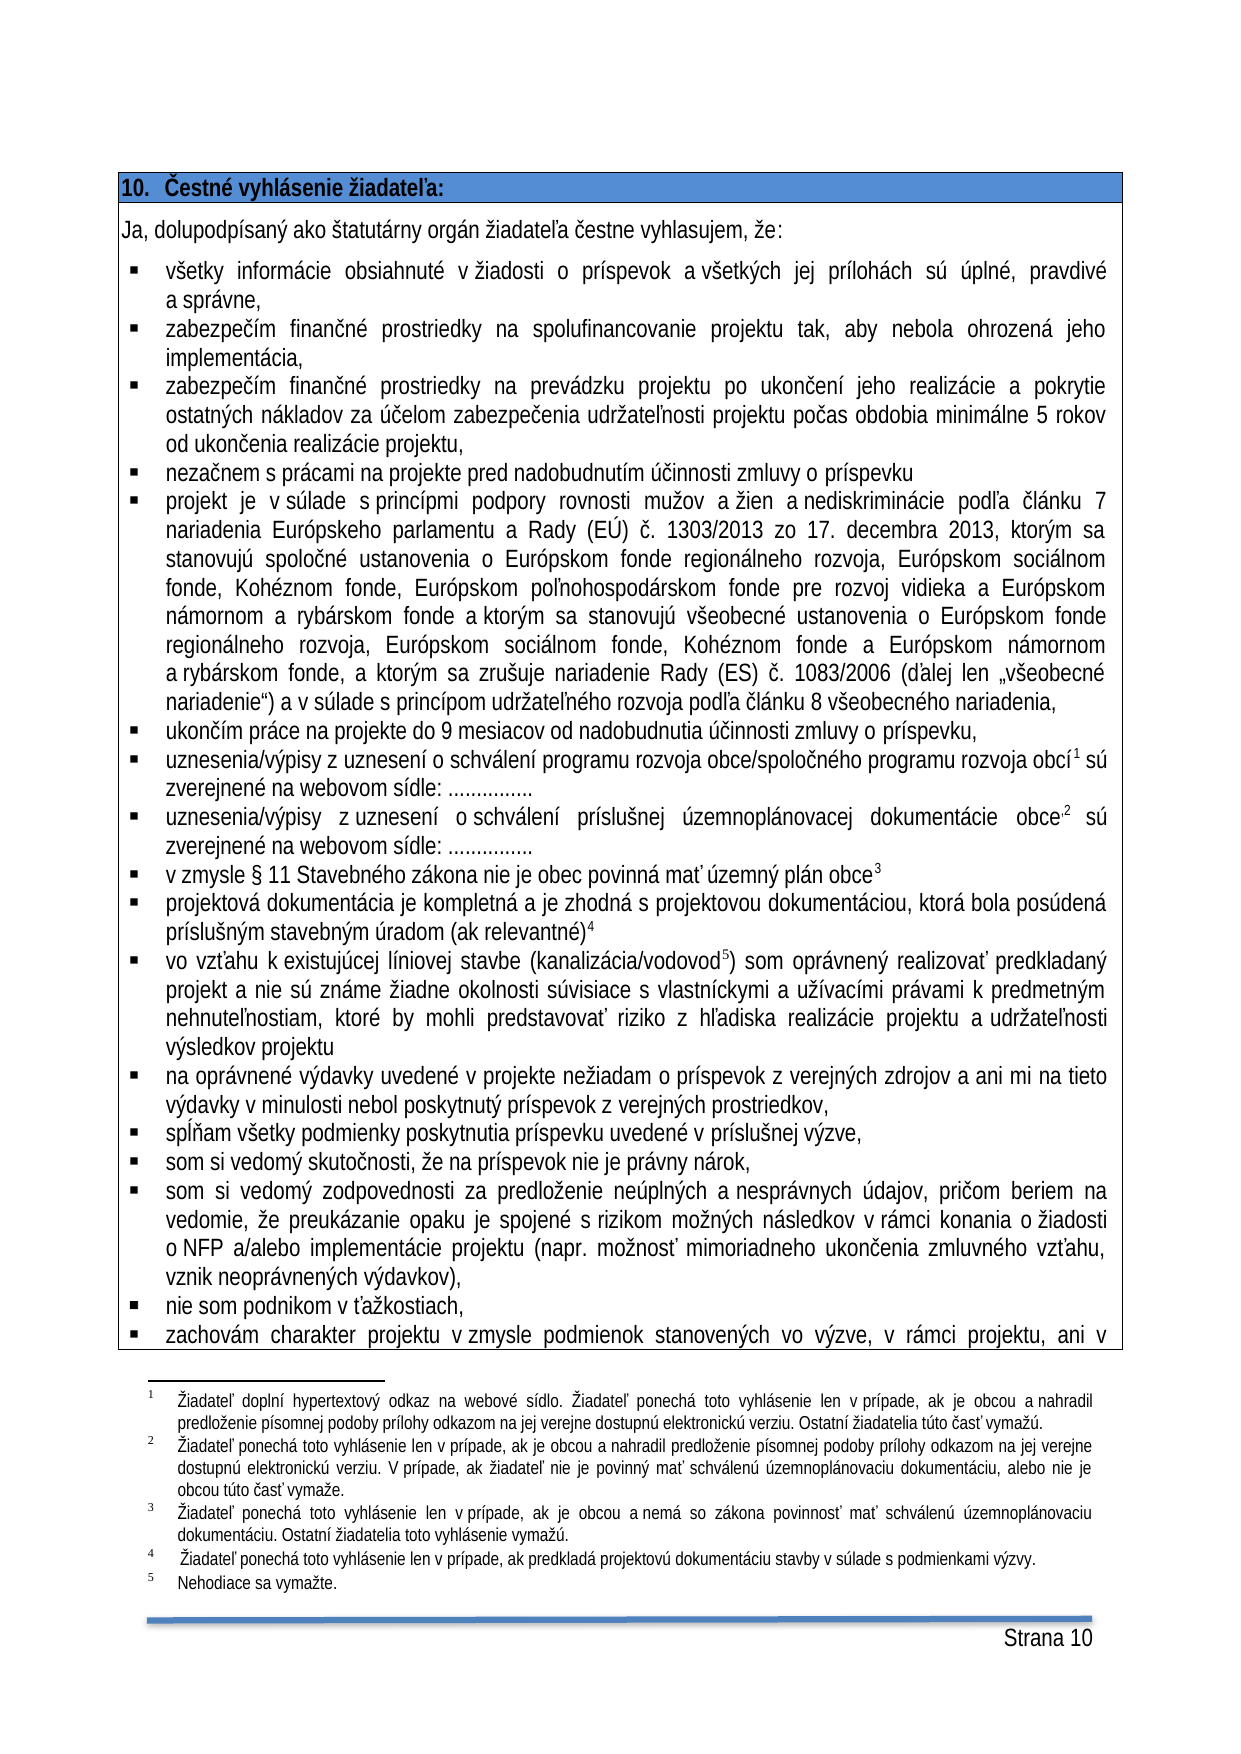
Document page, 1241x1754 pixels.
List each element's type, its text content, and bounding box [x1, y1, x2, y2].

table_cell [119, 203, 1122, 1348]
table_header Čestné vyhlásenie žiadateľa: [119, 173, 1122, 202]
